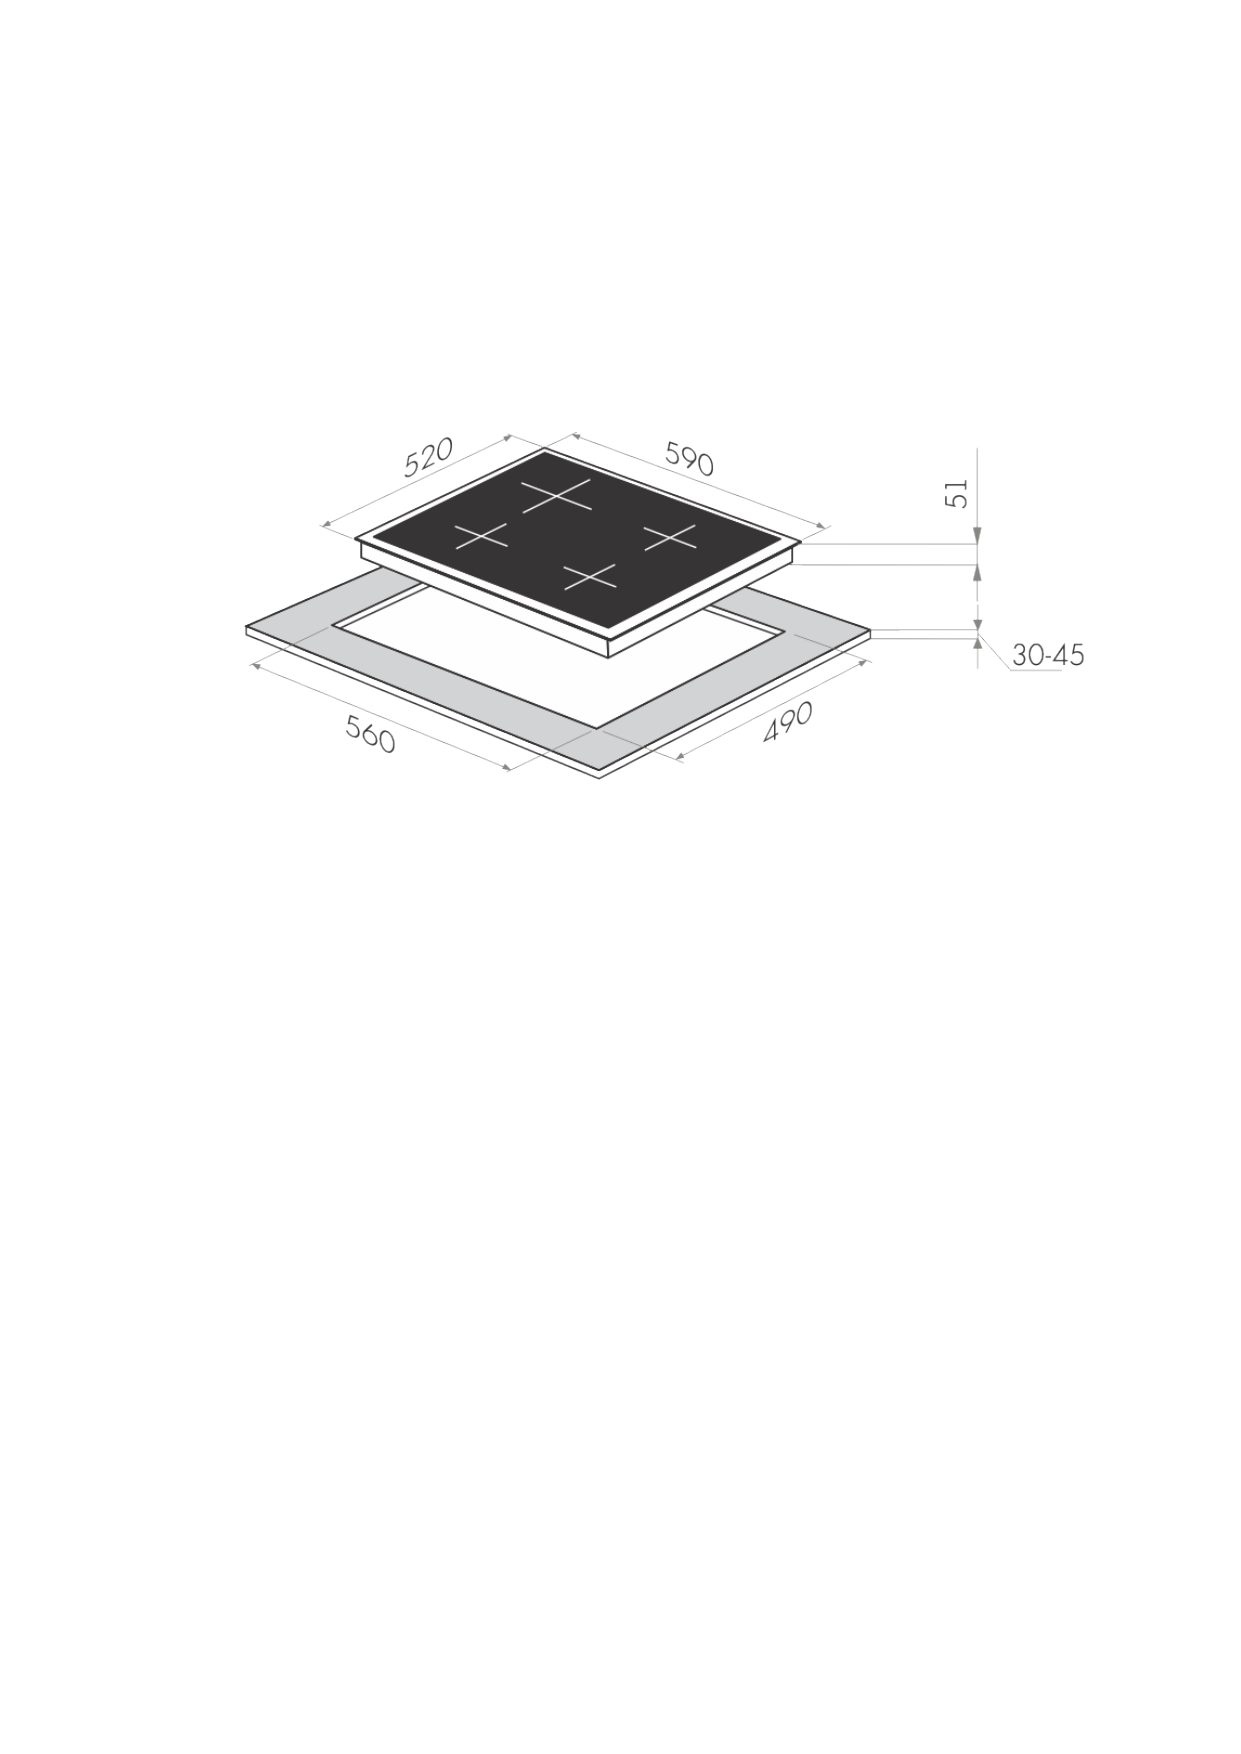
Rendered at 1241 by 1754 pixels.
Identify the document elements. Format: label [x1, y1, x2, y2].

picture [177, 118, 1152, 1093]
